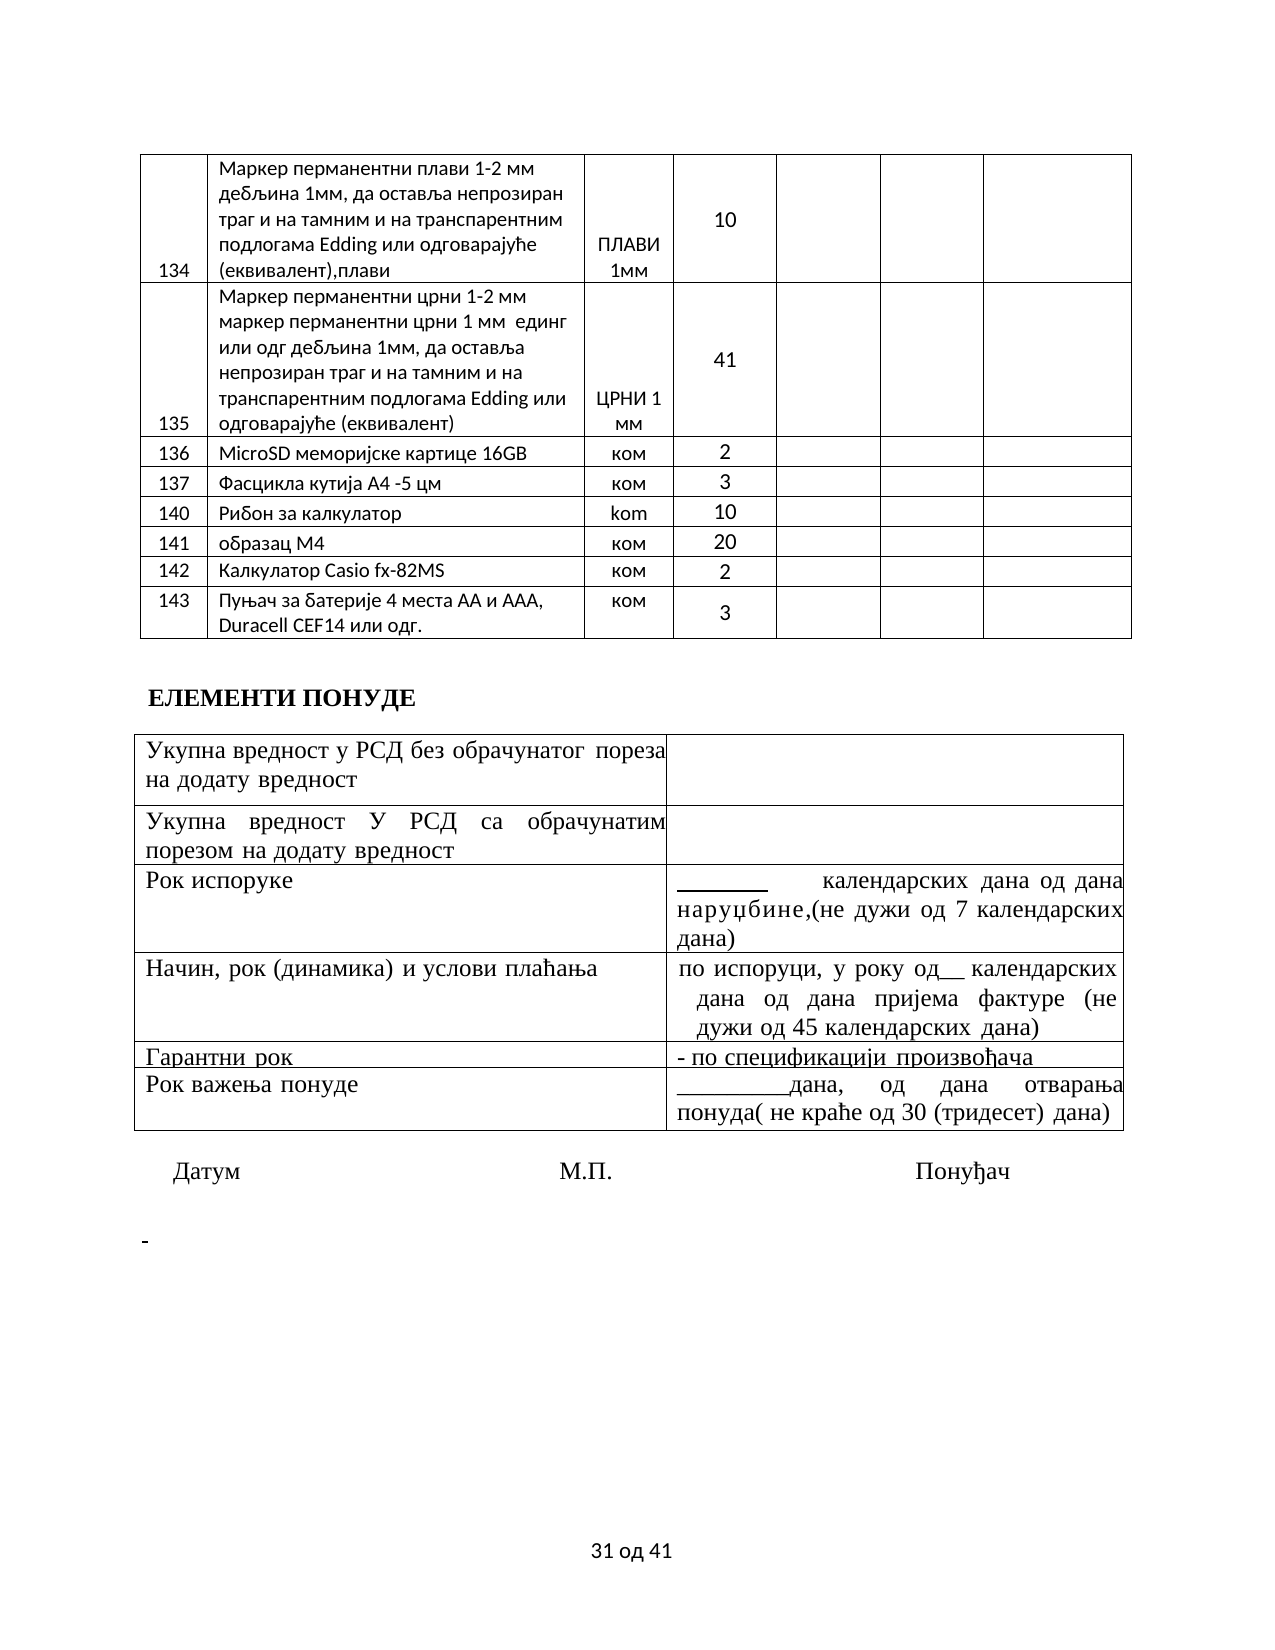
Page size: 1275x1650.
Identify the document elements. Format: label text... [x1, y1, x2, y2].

table_cell [777, 437, 880, 466]
table_cell ЦРНИ 1 мм [585, 283, 673, 436]
text ЕЛЕМЕНТИ ПОНУДЕ [142, 686, 1121, 710]
table_cell [881, 283, 983, 436]
table_cell [984, 467, 1131, 496]
table_cell 41 [674, 283, 776, 436]
table_cell ком [585, 437, 673, 466]
table_cell [777, 527, 880, 556]
table_cell [881, 587, 983, 638]
table_cell по испоруци, у року од__ календарских дана од дана пријема фактуре (не дужи од 45 календарских дана) [667, 953, 1123, 1041]
table_cell 134 [141, 155, 207, 282]
table_cell 136 [141, 437, 207, 466]
table_cell [984, 283, 1131, 436]
table_cell [777, 497, 880, 526]
table_cell Маркер перманентни црни 1-2 мм маркер перманентни црни 1 мм единг или одг дебљина 1мм, да оставља непрозиран траг и на тамним и на транспарентним подлогама Edding или oдгoвaрajуће (еквивaлент) [208, 283, 584, 436]
table_cell 140 [141, 497, 207, 526]
table_cell ПЛАВИ 1мм [585, 155, 673, 282]
table_cell Фасцикла кутија A4 -5 цм [208, 467, 584, 496]
table_cell [777, 467, 880, 496]
table_cell 20 [674, 527, 776, 556]
table_cell 2 [674, 557, 776, 586]
table_cell образац М4 [208, 527, 584, 556]
table_cell 3 [674, 587, 776, 638]
table_cell ком [585, 587, 673, 638]
table_cell Рок испоруке [135, 865, 666, 952]
table_cell Пуњач за батерије 4 места АА и ААА, Duracell CEF14 или одг. [208, 587, 584, 638]
table_cell [881, 497, 983, 526]
table_cell 2 [674, 437, 776, 466]
table_cell 3 [674, 467, 776, 496]
table_header Укупна вредност у РСД без обрачунатог пореза на додату вредност [135, 735, 666, 805]
table_cell [777, 283, 880, 436]
table_cell 143 [141, 587, 207, 638]
table_cell [881, 467, 983, 496]
table_cell [881, 155, 983, 282]
table_cell [984, 527, 1131, 556]
text Датум М.П. Понуђач [142, 1156, 1117, 1184]
table_cell Маркер перманентни плави 1-2 мм дебљина 1мм, да оставља непрозиран траг и на тамним и на транспарентним подлогама Edding или oдгoвaрajуће (еквивaлент),плaви [208, 155, 584, 282]
table_cell [984, 437, 1131, 466]
table_cell [984, 557, 1131, 586]
table_cell Рибон за калкулатор [208, 497, 584, 526]
table_cell - по спецификацији произвођача [667, 1042, 1123, 1067]
table_cell _________дана, од дана отварања понуда( не краће од 30 (тридесет) дана) [667, 1068, 1123, 1130]
table_cell 135 [141, 283, 207, 436]
table_cell Укупна вредност У РСД са обрачунатим порезом на додату вредност [135, 806, 666, 864]
table_cell Гарантни рок [135, 1042, 666, 1067]
table_cell 141 [141, 527, 207, 556]
table_cell [984, 587, 1131, 638]
table_cell 10 [674, 497, 776, 526]
table_cell [777, 155, 880, 282]
table_cell MicroSD меморијске картице 16GB [208, 437, 584, 466]
table_cell [881, 557, 983, 586]
table_cell [984, 497, 1131, 526]
table_cell [777, 557, 880, 586]
table_cell [881, 437, 983, 466]
table_cell [777, 587, 880, 638]
table_cell 142 [141, 557, 207, 586]
table_cell kom [585, 497, 673, 526]
table_cell Рок важења понуде [135, 1068, 666, 1130]
table_cell ком [585, 467, 673, 496]
table_cell ком [585, 557, 673, 586]
table_cell [667, 806, 1123, 864]
table_cell 137 [141, 467, 207, 496]
table_cell 10 [674, 155, 776, 282]
table_cell [984, 155, 1131, 282]
table_cell Калкулатор Casio fx-82MS [208, 557, 584, 586]
table_header [667, 735, 1123, 805]
table_cell ком [585, 527, 673, 556]
table_cell календарских дана од дана наруџбине,(не дужи од 7 календарских дана) [667, 865, 1123, 952]
table_cell Начин, рок (динамика) и услови плаћања [135, 953, 666, 1041]
table_cell [881, 527, 983, 556]
